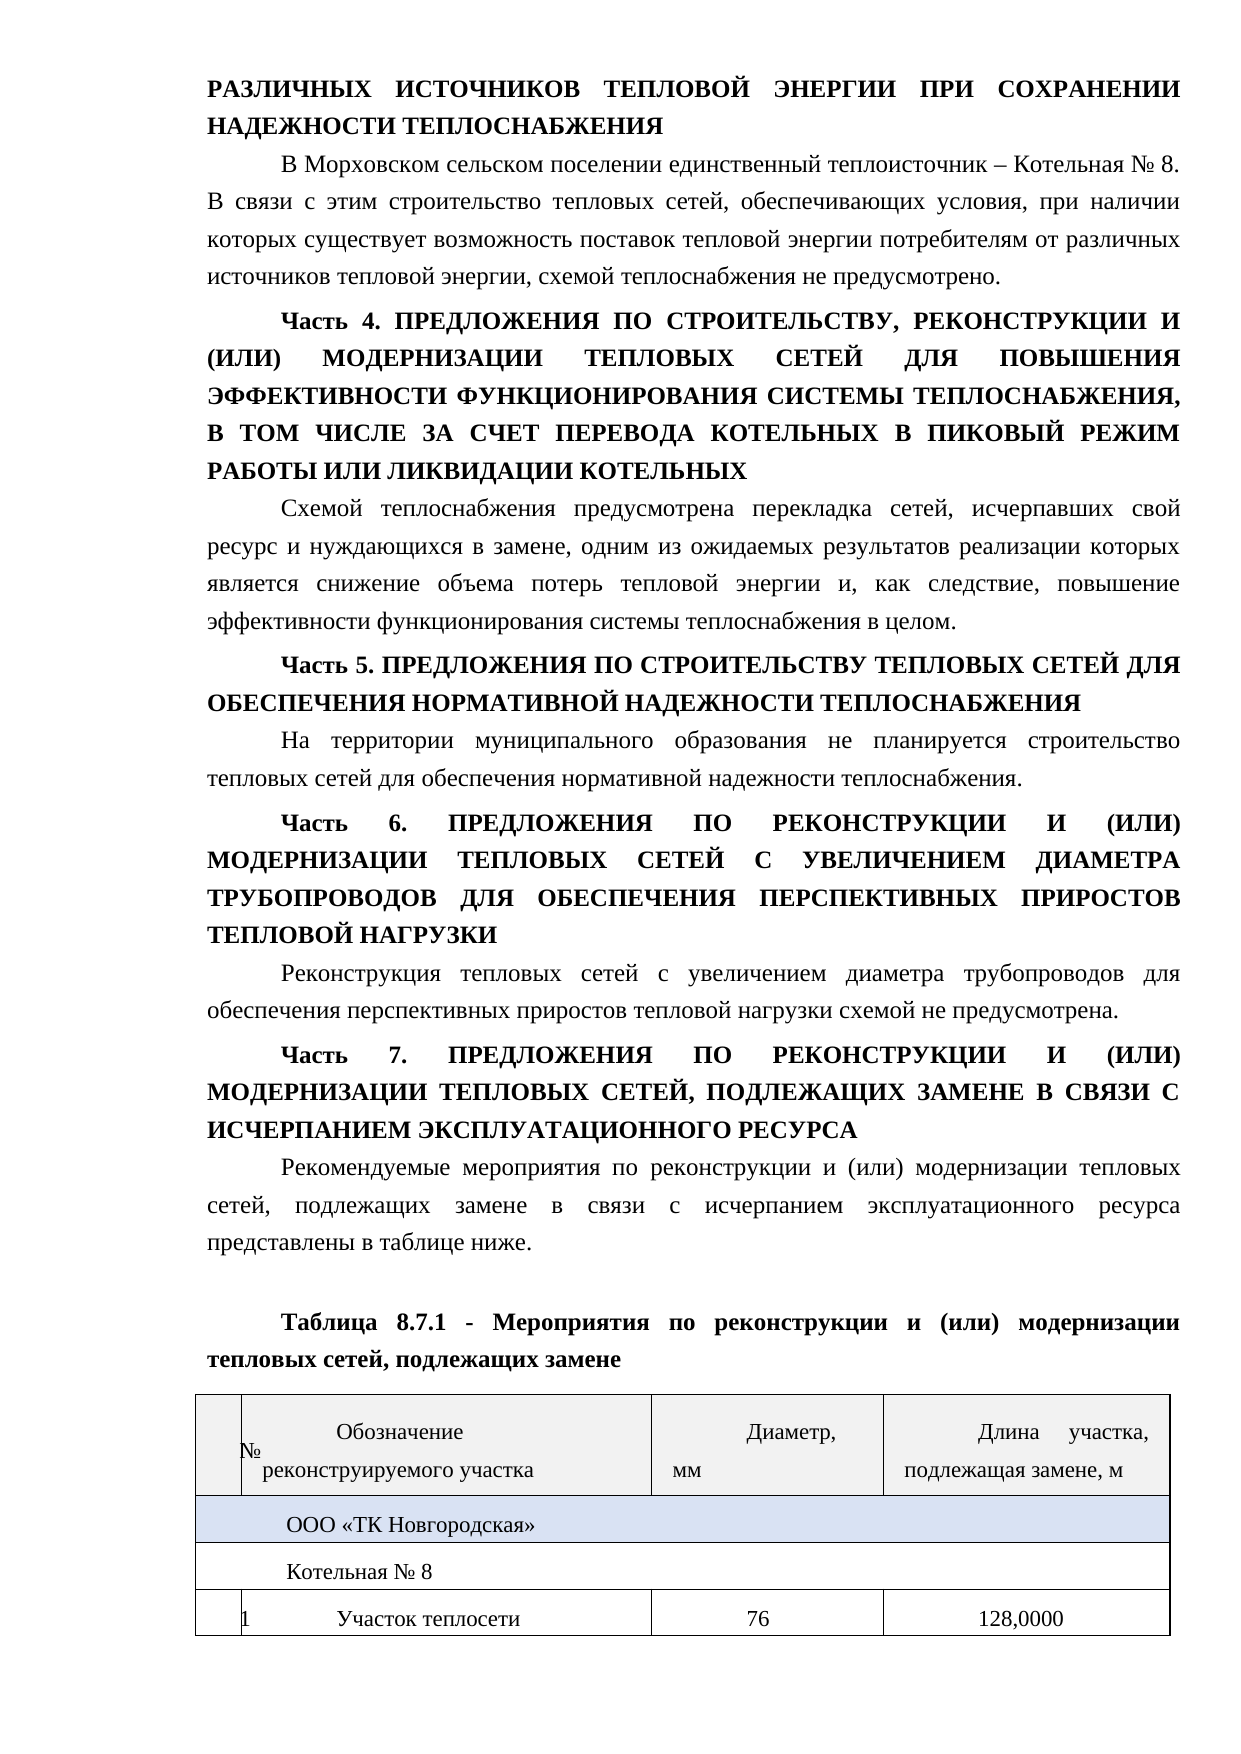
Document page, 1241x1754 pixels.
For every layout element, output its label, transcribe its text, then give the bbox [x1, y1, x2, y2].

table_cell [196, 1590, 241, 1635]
text Часть 6. ПРЕДЛОЖЕНИЯ ПО РЕКОНСТРУКЦИИ И (ИЛИ) МОДЕРНИЗАЦИИ ТЕПЛОВЫХ СЕТЕЙ С УВЕЛИЧЕНИЕМ ДИАМЕТРА ТРУБОПРОВОДОВ ДЛЯ ОБЕСПЕЧЕНИЯ ПЕРСПЕКТИВНЫХ ПРИРОСТОВ ТЕПЛОВОЙ НАГРУЗКИ [207, 799, 1181, 949]
text Часть 7. ПРЕДЛОЖЕНИЯ ПО РЕКОНСТРУКЦИИ И (ИЛИ) МОДЕРНИЗАЦИИ ТЕПЛОВЫХ СЕТЕЙ, ПОДЛЕЖАЩИХ ЗАМЕНЕ В СВЯЗИ С ИСЧЕРПАНИЕМ ЭКСПЛУАТАЦИОННОГО РЕСУРСА [207, 1031, 1181, 1144]
text Часть 5. ПРЕДЛОЖЕНИЯ ПО СТРОИТЕЛЬСТВУ ТЕПЛОВЫХ СЕТЕЙ ДЛЯ ОБЕСПЕЧЕНИЯ НОРМАТИВНОЙ НАДЕЖНОСТИ ТЕПЛОСНАБЖЕНИЯ [207, 642, 1181, 717]
text Рекомендуемые мероприятия по реконструкции и (или) модернизации тепловых сетей, подлежащих замене в связи с исчерпанием эксплуатационного ресурса представлены в таблице ниже. [207, 1144, 1181, 1256]
text На территории муниципального образования не планируется строительство тепловых сетей для обеспечения нормативной надежности теплоснабжения. [207, 717, 1181, 792]
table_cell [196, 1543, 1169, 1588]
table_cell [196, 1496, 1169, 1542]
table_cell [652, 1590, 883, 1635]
text Таблица 8.7.1 - Мероприятия по реконструкции и (или) модернизации тепловых сетей, подлежащих замене [207, 1298, 1181, 1373]
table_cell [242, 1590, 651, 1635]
text Схемой теплоснабжения предусмотрена перекладка сетей, исчерпавших свой ресурс и нуждающихся в замене, одним из ожидаемых результатов реализации которых является снижение объема потерь тепловой энергии и, как следствие, повышение эффективности функционирования системы теплоснабжения в целом. [207, 485, 1181, 635]
text В Морховском сельском поселении единственный теплоисточник – Котельная № 8. В связи с этим строительство тепловых сетей, обеспечивающих условия, при наличии которых существует возможность поставок тепловой энергии потребителям от различных источников тепловой энергии, схемой теплоснабжения не предусмотрено. [207, 140, 1181, 290]
text Реконструкция тепловых сетей с увеличением диаметра трубопроводов для обеспечения перспективных приростов тепловой нагрузки схемой не предусмотрена. [207, 949, 1181, 1024]
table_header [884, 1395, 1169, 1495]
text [207, 65, 1181, 140]
text Часть 4. ПРЕДЛОЖЕНИЯ ПО СТРОИТЕЛЬСТВУ, РЕКОНСТРУКЦИИ И (ИЛИ) МОДЕРНИЗАЦИИ ТЕПЛОВЫХ СЕТЕЙ ДЛЯ ПОВЫШЕНИЯ ЭФФЕКТИВНОСТИ ФУНКЦИОНИРОВАНИЯ СИСТЕМЫ ТЕПЛОСНАБЖЕНИЯ, В ТОМ ЧИСЛЕ ЗА СЧЕТ ПЕРЕВОДА КОТЕЛЬНЫХ В ПИКОВЫЙ РЕЖИМ РАБОТЫ ИЛИ ЛИКВИДАЦИИ КОТЕЛЬНЫХ [207, 297, 1181, 485]
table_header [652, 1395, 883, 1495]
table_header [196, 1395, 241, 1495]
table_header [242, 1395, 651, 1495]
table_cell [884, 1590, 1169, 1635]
